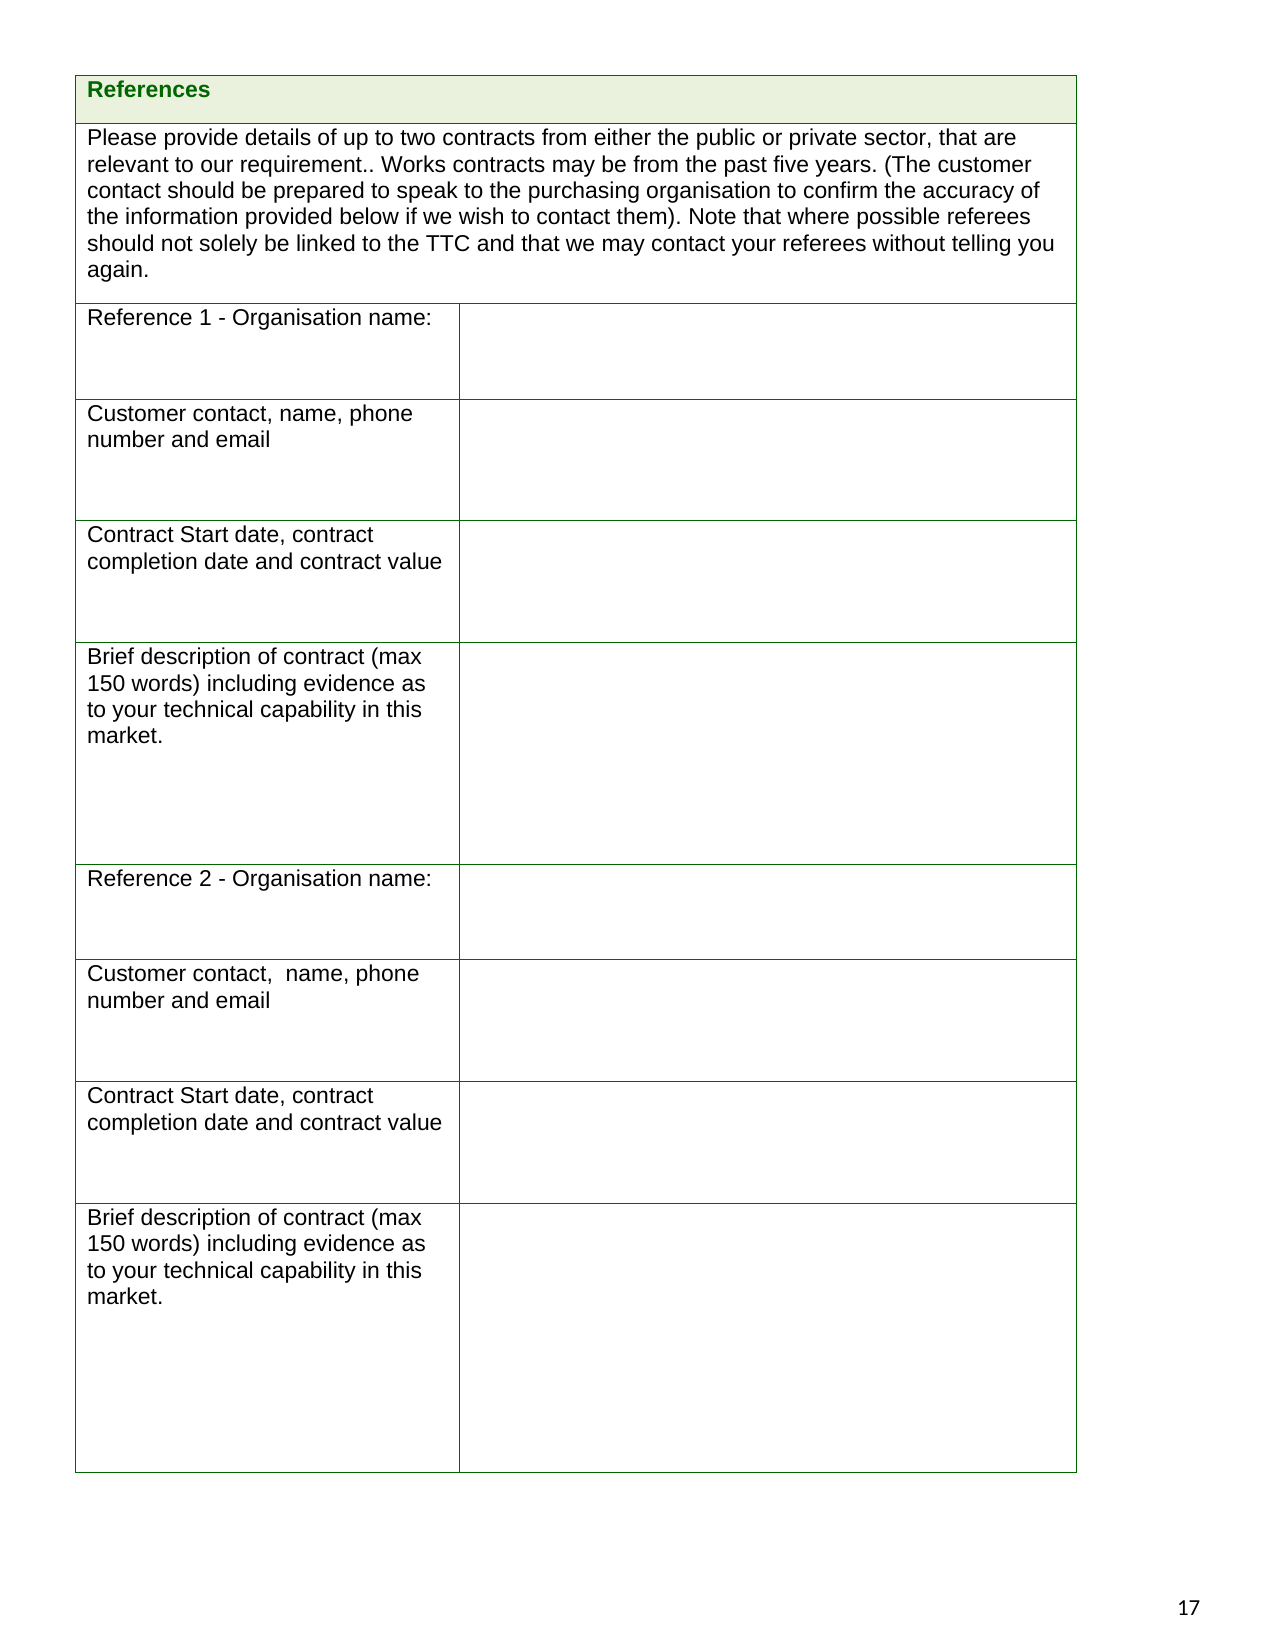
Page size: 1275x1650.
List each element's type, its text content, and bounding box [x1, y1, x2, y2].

table_cell [460, 1204, 1076, 1472]
table_cell Customer contact, name, phone number and email [76, 400, 459, 520]
table_cell Contract Start date, contract completion date and contract value [76, 521, 459, 642]
table_cell [460, 400, 1076, 520]
table_cell Brief description of contract (max 150 words) including evidence as to your technical capability in this market. [76, 1204, 459, 1472]
table_cell [460, 521, 1076, 642]
table_cell [460, 1082, 1076, 1203]
table_cell Please provide details of up to two contracts from either the public or private sector, that are relevant to our requirement.. Works contracts may be from the past five years. (The customer contact should be prepared to speak to the purchasing organisation to confirm the accuracy of the information provided below if we wish to contact them). Note that where possible referees should not solely be linked to the TTC and that we may contact your referees without telling you again. [76, 124, 1076, 303]
table_cell Customer contact, name, phone number and email [76, 960, 459, 1081]
table_cell Contract Start date, contract completion date and contract value [76, 1082, 459, 1203]
table_cell Reference 1 - Organisation name: [76, 304, 459, 399]
table_cell [460, 865, 1076, 959]
table_cell [460, 960, 1076, 1081]
table_header References [76, 76, 1076, 123]
table_cell Reference 2 - Organisation name: [76, 865, 459, 959]
table_cell Brief description of contract (max 150 words) including evidence as to your technical capability in this market. [76, 643, 459, 864]
table_cell [460, 304, 1076, 399]
table_cell [460, 643, 1076, 864]
